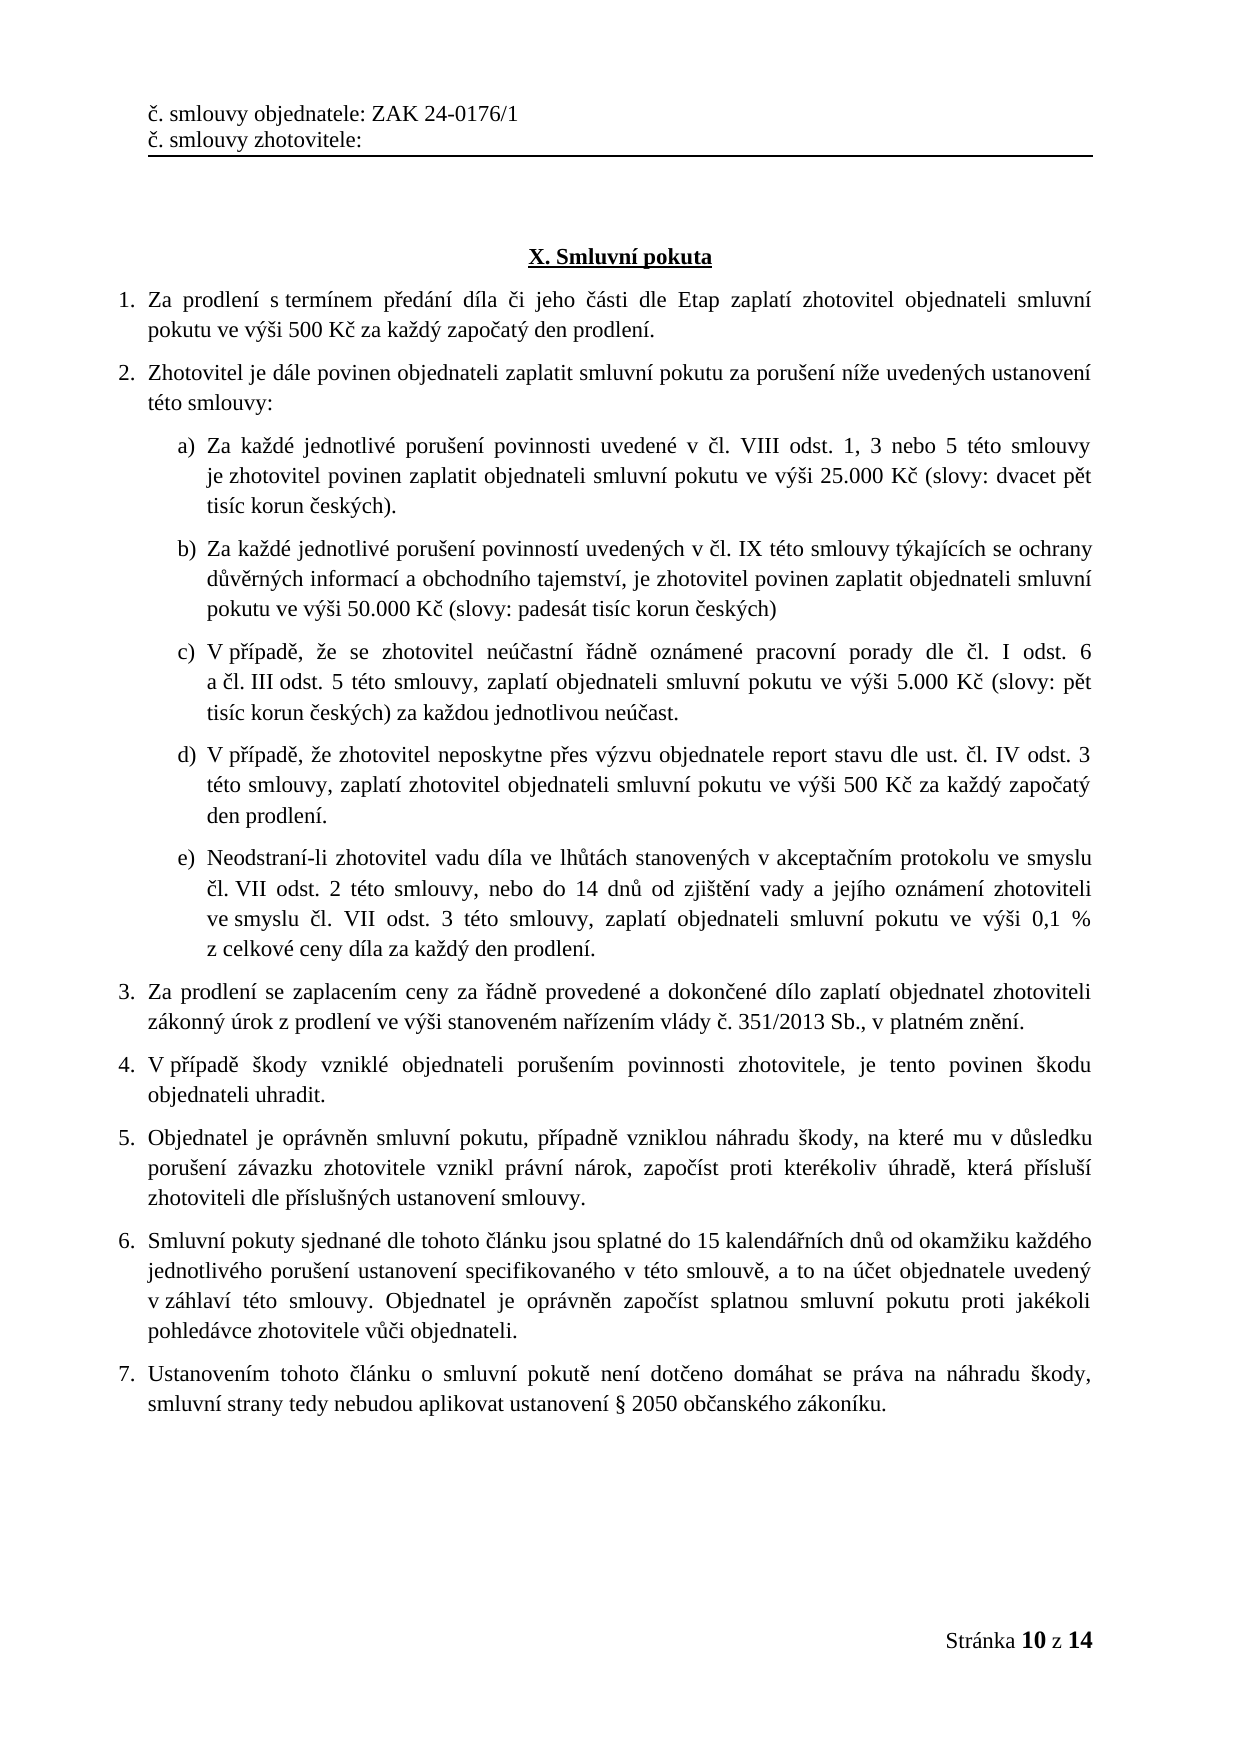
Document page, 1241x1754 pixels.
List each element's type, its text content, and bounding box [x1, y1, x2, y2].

list Za každé jednotlivé porušení povinností uvedených v čl. IX této smlouvy týkajících se ochrany důvěrných informací a obchodního tajemství, je zhotovitel povinen zaplatit objednateli smluvní pokutu ve výši 50.000 Kč (slovy: padesát tisíc korun českých) [177, 535, 1093, 622]
list V případě škody vzniklé objednateli porušením povinnosti zhotovitele, je tento povinen škodu objednateli uhradit. [118, 1051, 1093, 1107]
list Neodstraní-li zhotovitel vadu díla ve lhůtách stanovených v akceptačním protokolu ve smyslu čl. VII odst. 2 této smlouvy, nebo do 14 dnů od zjištění vady a jejího oznámení zhotoviteli ve smyslu čl. VII odst. 3 této smlouvy, zaplatí objednateli smluvní pokutu ve výši 0,1 % z celkové ceny díla za každý den prodlení. [177, 844, 1093, 961]
list V případě, že se zhotovitel neúčastní řádně oznámené pracovní porady dle čl. I odst. 6 a čl. III odst. 5 této smlouvy, zaplatí objednateli smluvní pokutu ve výši 5.000 Kč (slovy: pět tisíc korun českých) za každou jednotlivou neúčast. [177, 638, 1093, 725]
list Za každé jednotlivé porušení povinnosti uvedené v čl. VIII odst. 1, 3 nebo 5 této smlouvy je zhotovitel povinen zaplatit objednateli smluvní pokutu ve výši 25.000 Kč (slovy: dvacet pět tisíc korun českých). [177, 432, 1093, 519]
list Zhotovitel je dále povinen objednateli zaplatit smluvní pokutu za porušení níže uvedených ustanovení této smlouvy: [118, 359, 1093, 416]
subtitle X. Smluvní pokuta [148, 243, 1093, 270]
list Za prodlení s termínem předání díla či jeho části dle Etap zaplatí zhotovitel objednateli smluvní pokutu ve výši 500 Kč za každý započatý den prodlení. [118, 286, 1093, 343]
list V případě, že zhotovitel neposkytne přes výzvu objednatele report stavu dle ust. čl. IV odst. 3 této smlouvy, zaplatí zhotovitel objednateli smluvní pokutu ve výši 500 Kč za každý započatý den prodlení. [177, 741, 1093, 828]
list Smluvní pokuty sjednané dle tohoto článku jsou splatné do 15 kalendářních dnů od okamžiku každého jednotlivého porušení ustanovení specifikovaného v této smlouvě, a to na účet objednatele uvedený v záhlaví této smlouvy. Objednatel je oprávněn započíst splatnou smluvní pokutu proti jakékoli pohledávce zhotovitele vůči objednateli. [118, 1227, 1093, 1344]
list Za prodlení se zaplacením ceny za řádně provedené a dokončené dílo zaplatí objednatel zhotoviteli zákonný úrok z prodlení ve výši stanoveném nařízením vlády č. 351/2013 Sb., v platném znění. [118, 978, 1093, 1034]
list Ustanovením tohoto článku o smluvní pokutě není dotčeno domáhat se práva na náhradu škody, smluvní strany tedy nebudou aplikovat ustanovení § 2050 občanského zákoníku. [118, 1360, 1093, 1417]
list Objednatel je oprávněn smluvní pokutu, případně vzniklou náhradu škody, na které mu v důsledku porušení závazku zhotovitele vznikl právní nárok, započíst proti kterékoliv úhradě, která přísluší zhotoviteli dle příslušných ustanovení smlouvy. [118, 1124, 1093, 1210]
